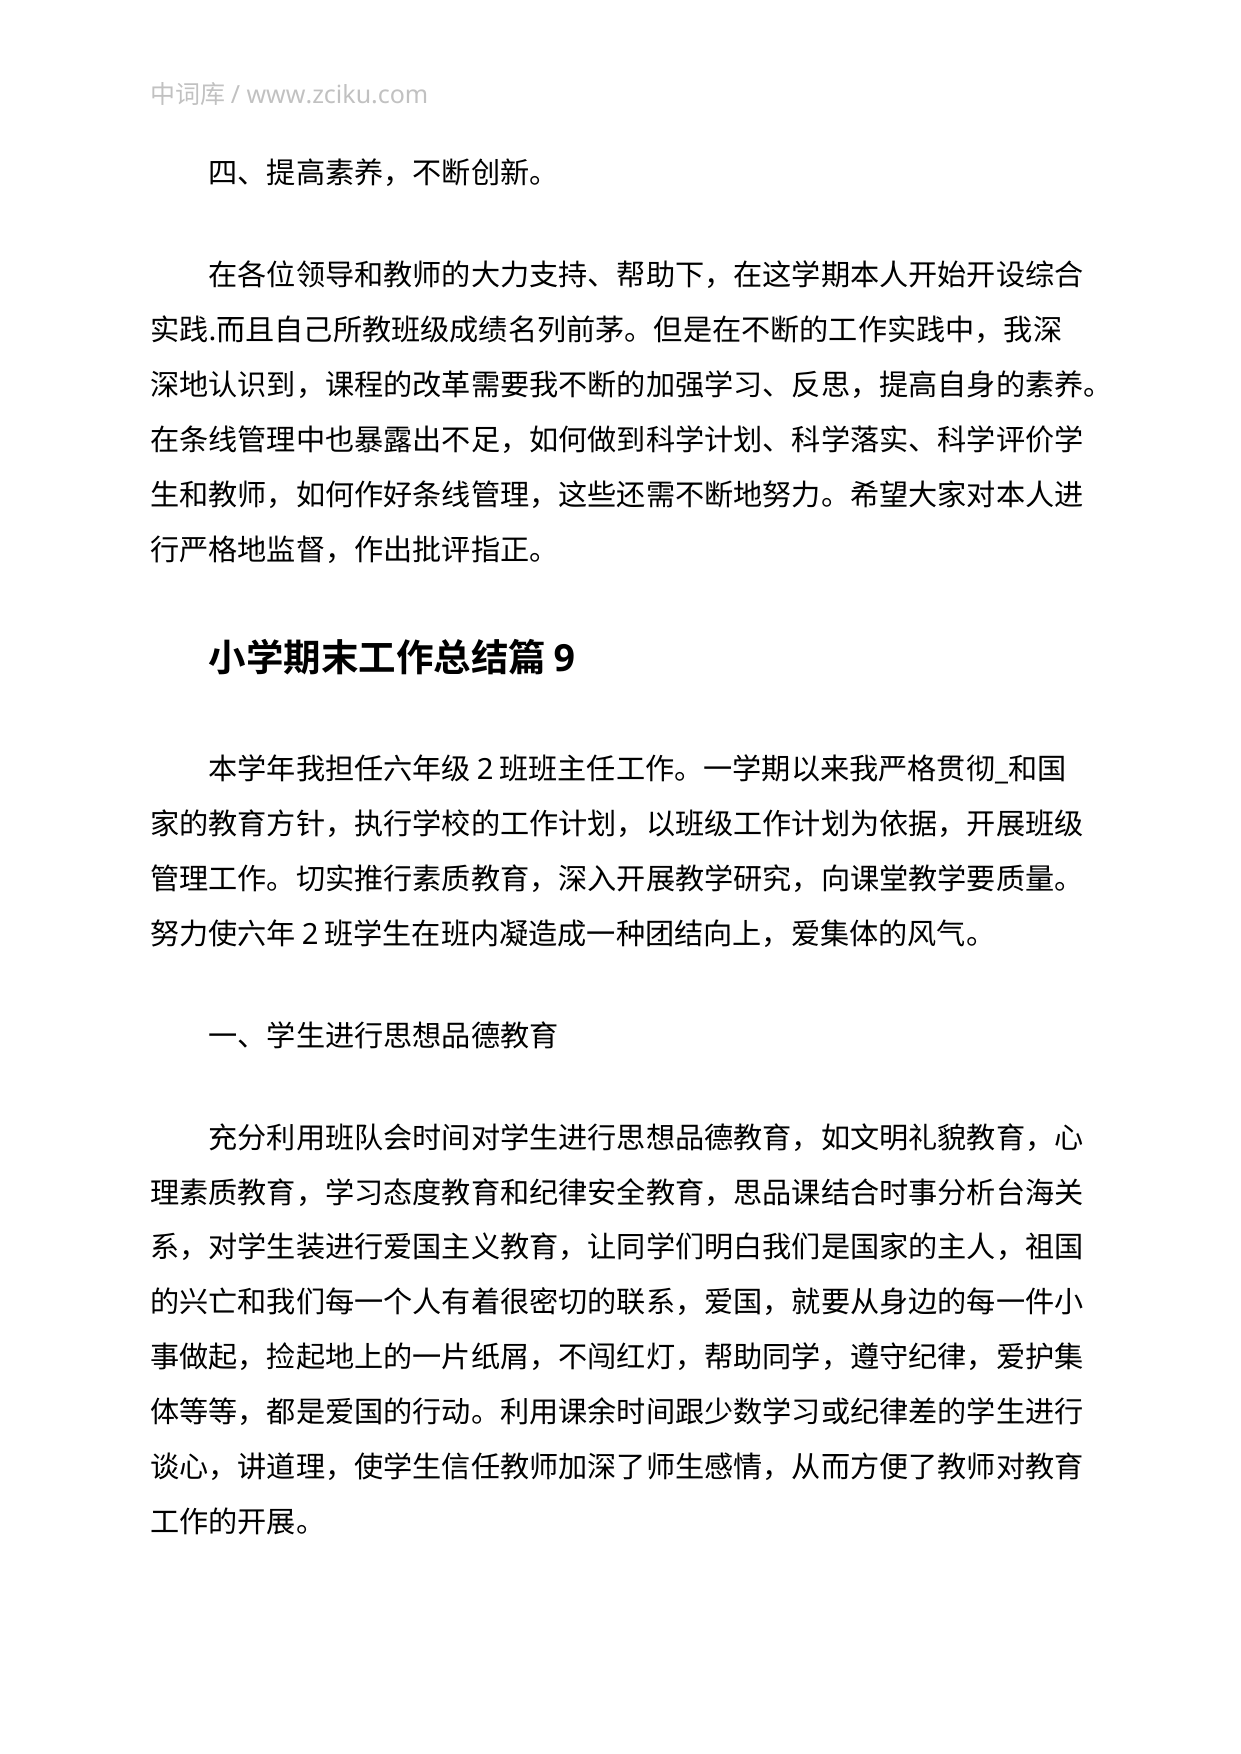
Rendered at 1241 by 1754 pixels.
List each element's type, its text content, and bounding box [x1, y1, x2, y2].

text 充分利用班队会时间对学生进行思想品德教育，如文明礼貌教育，心理素质教育，学习态度教育和纪律安全教育，思品课结合时事分析台海关系，对学生装进行爱国主义教育，让同学们明白我们是国家的主人，祖国的兴亡和我们每一个人有着很密切的联系，爱国，就要从身边的每一件小事做起，捡起地上的一片纸屑，不闯红灯，帮助同学，遵守纪律，爱护集体等等，都是爱国的行动。利用课余时间跟少数学习或纪律差的学生进行谈心，讲道理，使学生信任教师加深了师生感情，从而方便了教师对教育工作的开展。 [150, 1114, 1090, 1541]
text 四、提高素养，不断创新。 [150, 150, 1090, 192]
text 在各位领导和教师的大力支持、帮助下，在这学期本人开始开设综合实践.而且自己所教班级成绩名列前茅。但是在不断的工作实践中，我深深地认识到，课程的改革需要我不断的加强学习、反思，提高自身的素养。在条线管理中也暴露出不足，如何做到科学计划、科学落实、科学评价学生和教师，如何作好条线管理，这些还需不断地努力。希望大家对本人进行严格地监督，作出批评指正。 [150, 252, 1090, 569]
text 小学期末工作总结篇9 [150, 628, 1090, 683]
text 本学年我担任六年级2班班主任工作。一学期以来我严格贯彻_和国家的教育方针，执行学校的工作计划，以班级工作计划为依据，开展班级管理工作。切实推行素质教育，深入开展教学研究，向课堂教学要质量。努力使六年2班学生在班内凝造成一种团结向上，爱集体的风气。 [150, 746, 1090, 953]
text 一、学生进行思想品德教育 [150, 1012, 1090, 1055]
